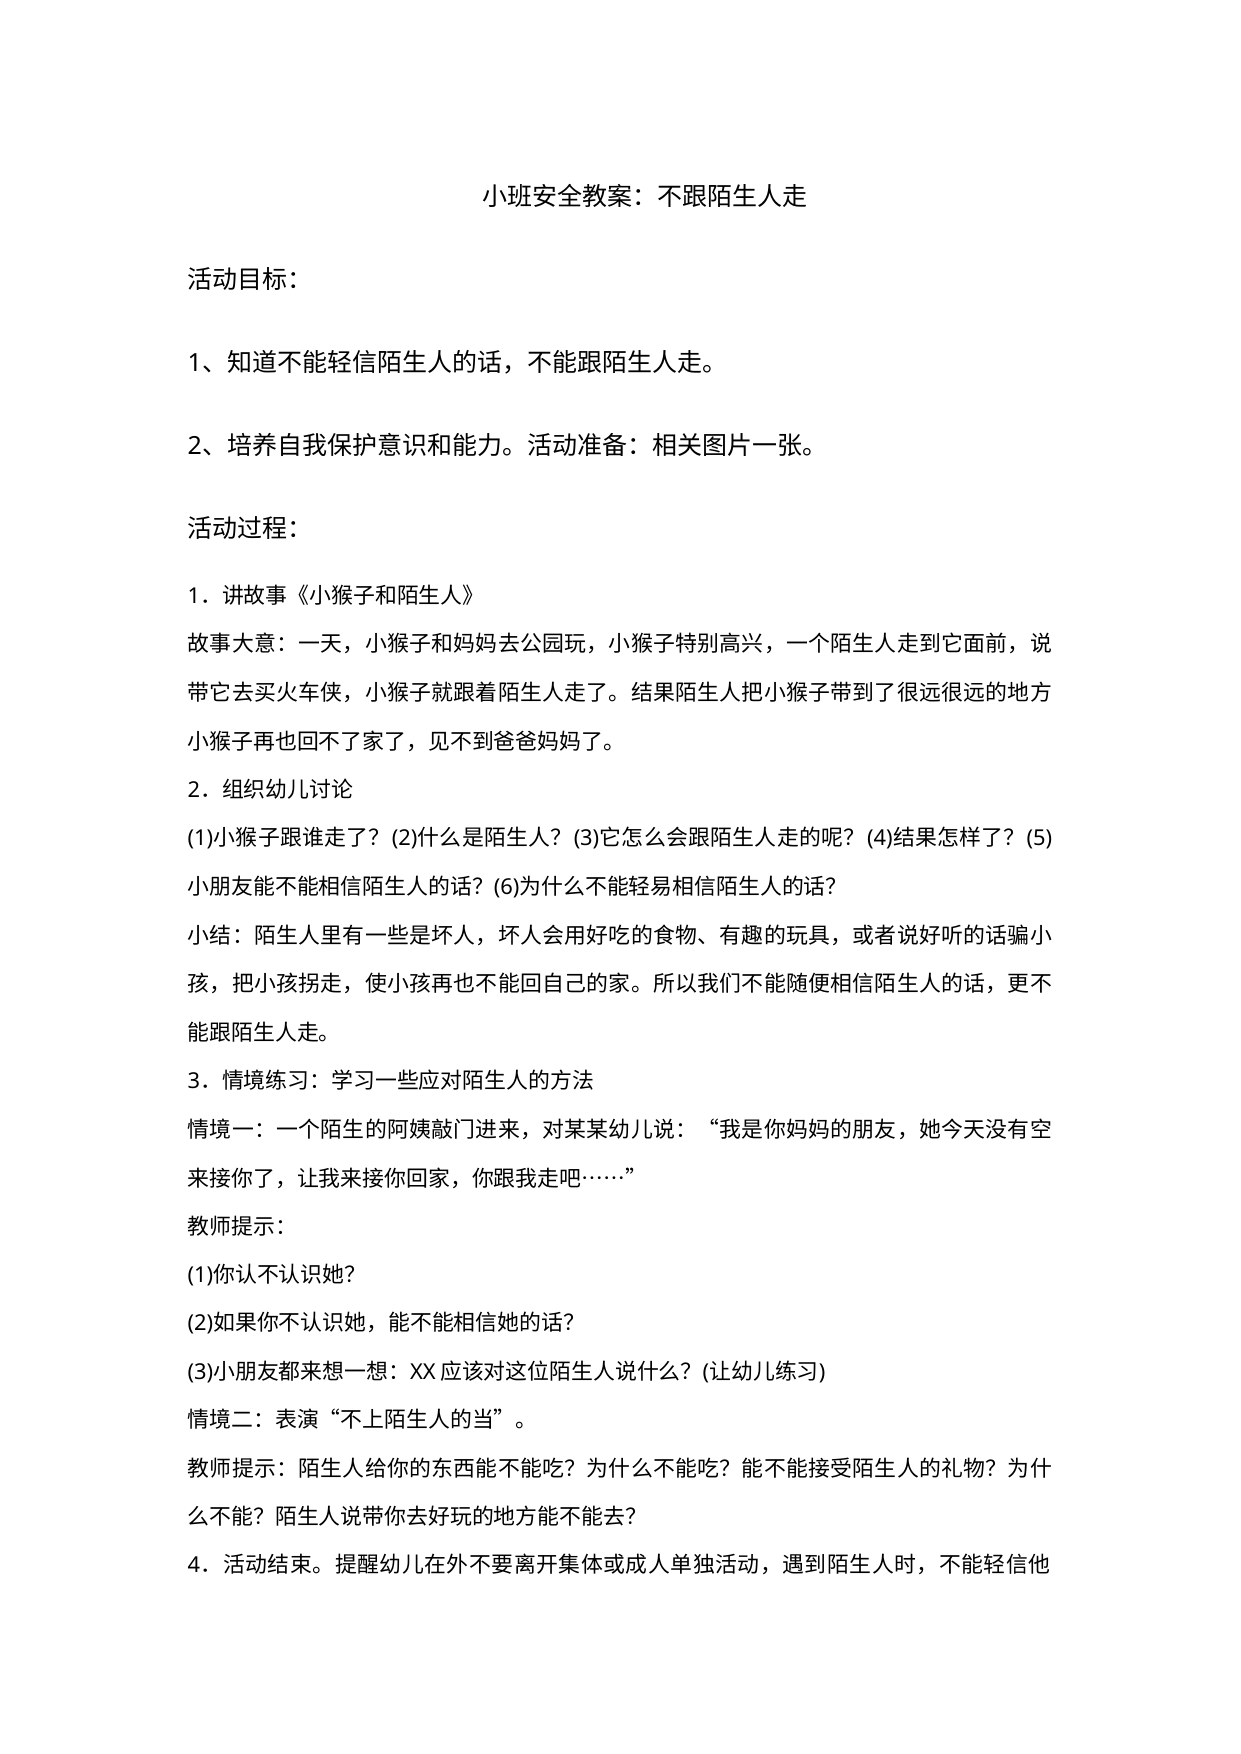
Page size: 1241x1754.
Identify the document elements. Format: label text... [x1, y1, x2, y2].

text 情境二：表演“不上陌生人的当”。 [187, 1402, 1053, 1434]
text 故事大意：一天，小猴子和妈妈去公园玩，小猴子特别高兴，一个陌生人走到它面前，说带它去买火车侠，小猴子就跟着陌生人走了。结果陌生人把小猴子带到了很远很远的地方，小猴子再也回不了家了，见不到爸爸妈妈了。 [187, 626, 1053, 756]
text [187, 1547, 1053, 1580]
text (1)小猴子跟谁走了？(2)什么是陌生人？(3)它怎么会跟陌生人走的呢？(4)结果怎样了？(5)小朋友能不能相信陌生人的话？(6)为什么不能轻易相信陌生人的话？ [187, 820, 1053, 901]
text 小班安全教案：不跟陌生人走 [187, 162, 1053, 227]
text 活动目标： [187, 245, 1053, 310]
text 情境一：一个陌生的阿姨敲门进来，对某某幼儿说：“我是你妈妈的朋友，她今天没有空来接你了，让我来接你回家，你跟我走吧……” [187, 1111, 1053, 1193]
text 教师提示： [187, 1208, 1053, 1241]
text 活动过程： [187, 494, 1053, 559]
text 1、知道不能轻信陌生人的话，不能跟陌生人走。 [187, 328, 1053, 393]
text (1)你认不认识她？ [187, 1257, 1053, 1289]
text 小结：陌生人里有一些是坏人，坏人会用好吃的食物、有趣的玩具，或者说好听的话骗小孩，把小孩拐走，使小孩再也不能回自己的家。所以我们不能随便相信陌生人的话，更不能跟陌生人走。 [187, 917, 1053, 1047]
text 教师提示：陌生人给你的东西能不能吃？为什么不能吃？能不能接受陌生人的礼物？为什么不能？陌生人说带你去好玩的地方能不能去？ [187, 1450, 1053, 1531]
text 1．讲故事《小猴子和陌生人》 [187, 578, 1053, 610]
text (2)如果你不认识她，能不能相信她的话？ [187, 1305, 1053, 1338]
text 2、培养自我保护意识和能力。活动准备：相关图片一张。 [187, 411, 1053, 476]
text 2．组织幼儿讨论 [187, 772, 1053, 804]
text 3．情境练习：学习一些应对陌生人的方法 [187, 1063, 1053, 1096]
text (3)小朋友都来想一想：XX应该对这位陌生人说什么？(让幼儿练习) [187, 1353, 1053, 1386]
